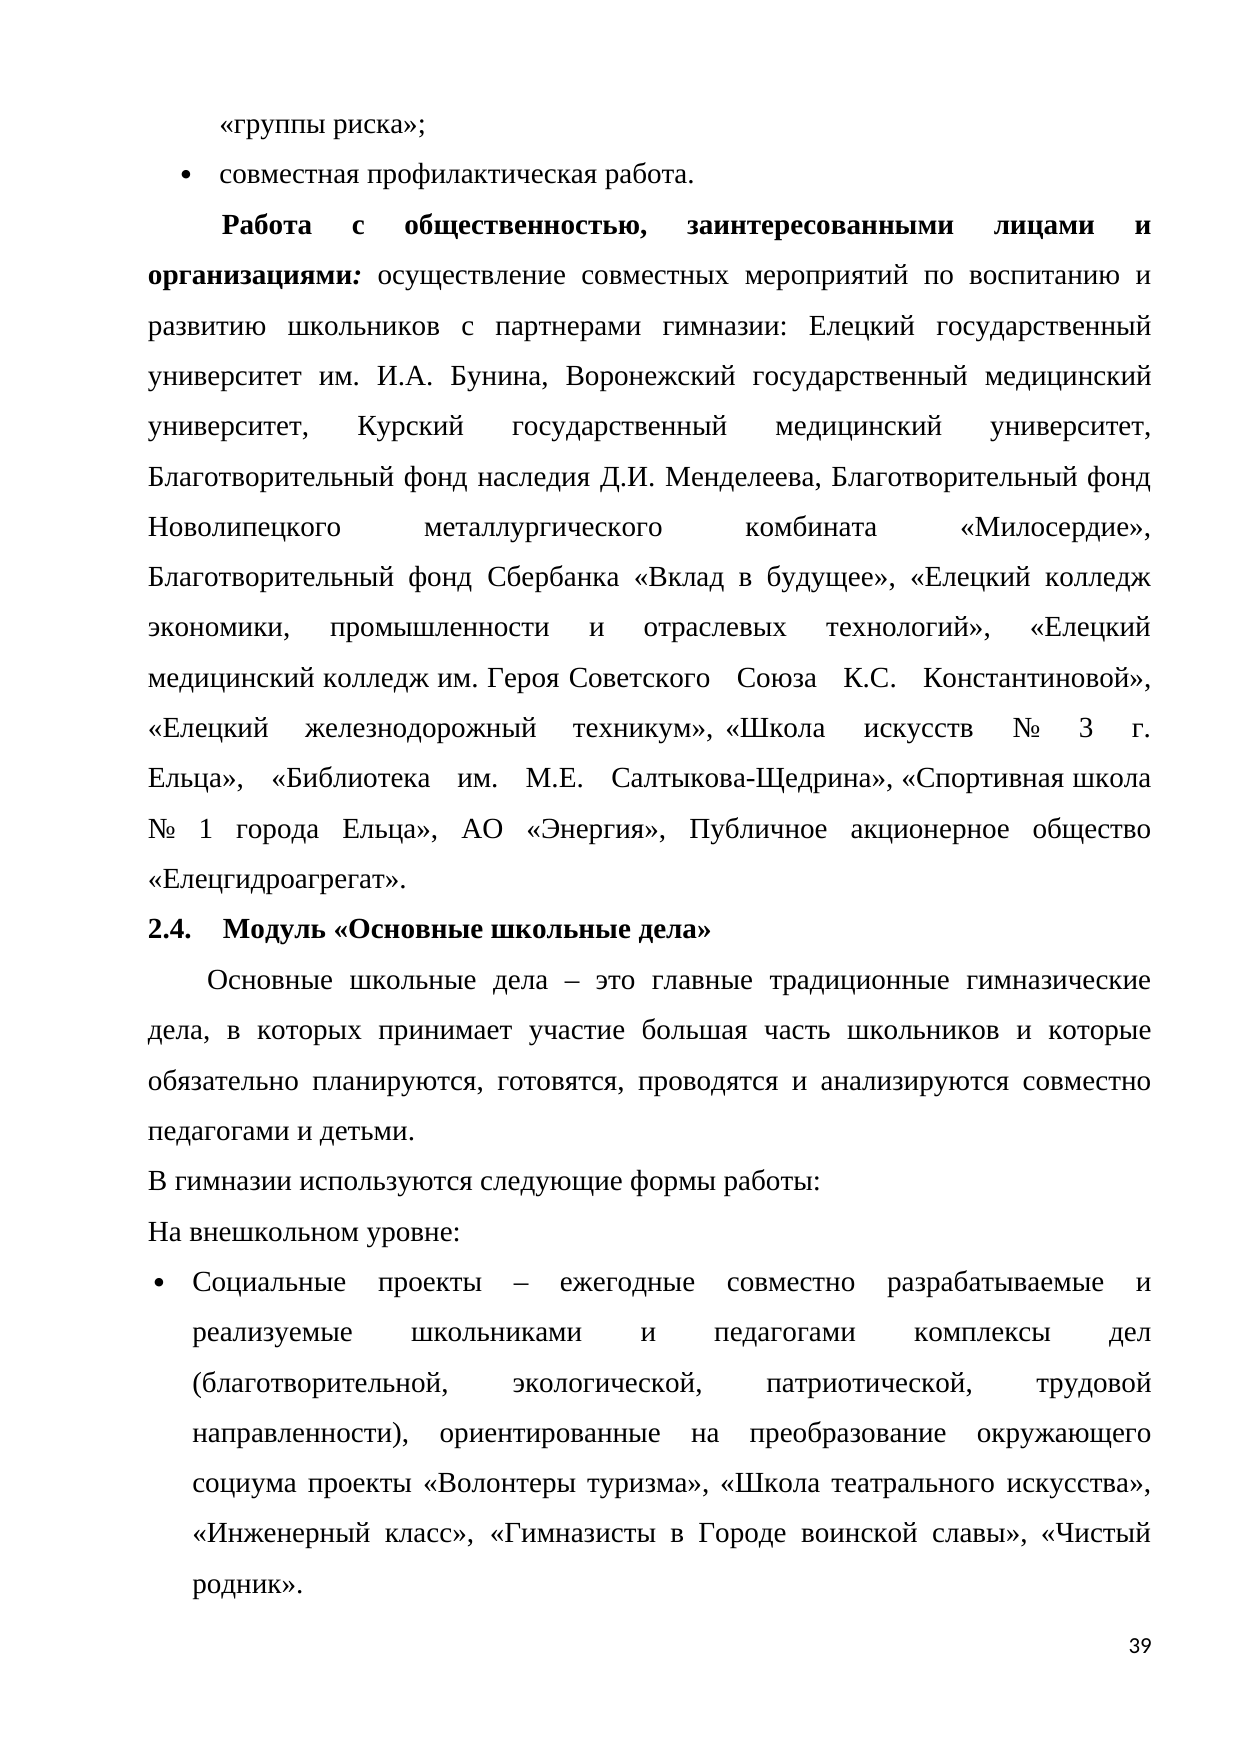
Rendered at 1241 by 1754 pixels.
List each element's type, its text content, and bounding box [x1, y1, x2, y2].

text Основные школьные дела – это главные традиционные гимназические дела, в которых принимает участие большая часть школьников и которые обязательно планируются, готовятся, проводятся и анализируются совместно педагогами и детьми. [148, 962, 1151, 1146]
text На внешкольном уровне: [148, 1214, 1151, 1247]
list совместная профилактическая работа. [182, 157, 1151, 190]
list Модуль «Основные школьные дела» [148, 912, 1151, 945]
list Социальные проекты – ежегодные совместно разрабатываемые и реализуемые школьниками и педагогами комплексы дел (благотворительной, экологической, патриотической, трудовой направленности), ориентированные на преобразование окружающего социума проекты «Волонтеры туризма», «Школа театрального искусства», «Инженерный класс», «Гимназисты в Городе воинской славы», «Чистый родник». [154, 1264, 1151, 1599]
text Работа с общественностью, заинтересованными лицами и организациями: осуществление совместных мероприятий по воспитанию и развитию школьников с партнерами гимназии: Елецкий государственный университет им. И.А. Бунина, Воронежский государственный медицинский университет, Курский государственный медицинский университет, Благотворительный фонд наследия Д.И. Менделеева, Благотворительный фонд Новолипецкого металлургического комбината «Милосердие», Благотворительный фонд Сбербанка «Вклад в будущее», «Елецкий колледж экономики, промышленности и отраслевых технологий», «Елецкий медицинский колледж им. Героя Советского Союза К.С. Константиновой», «Елецкий железнодорожный техникум», «Школа искусств № 3 г. Ельца», «Библиотека им. М.Е. Салтыкова-Щедрина», «Спортивная школа № 1 города Ельца», АО «Энергия», Публичное акционерное общество «Елецгидроагрегат». [148, 207, 1151, 895]
text В гимназии используются следующие формы работы: [148, 1163, 1151, 1197]
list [182, 106, 1151, 140]
